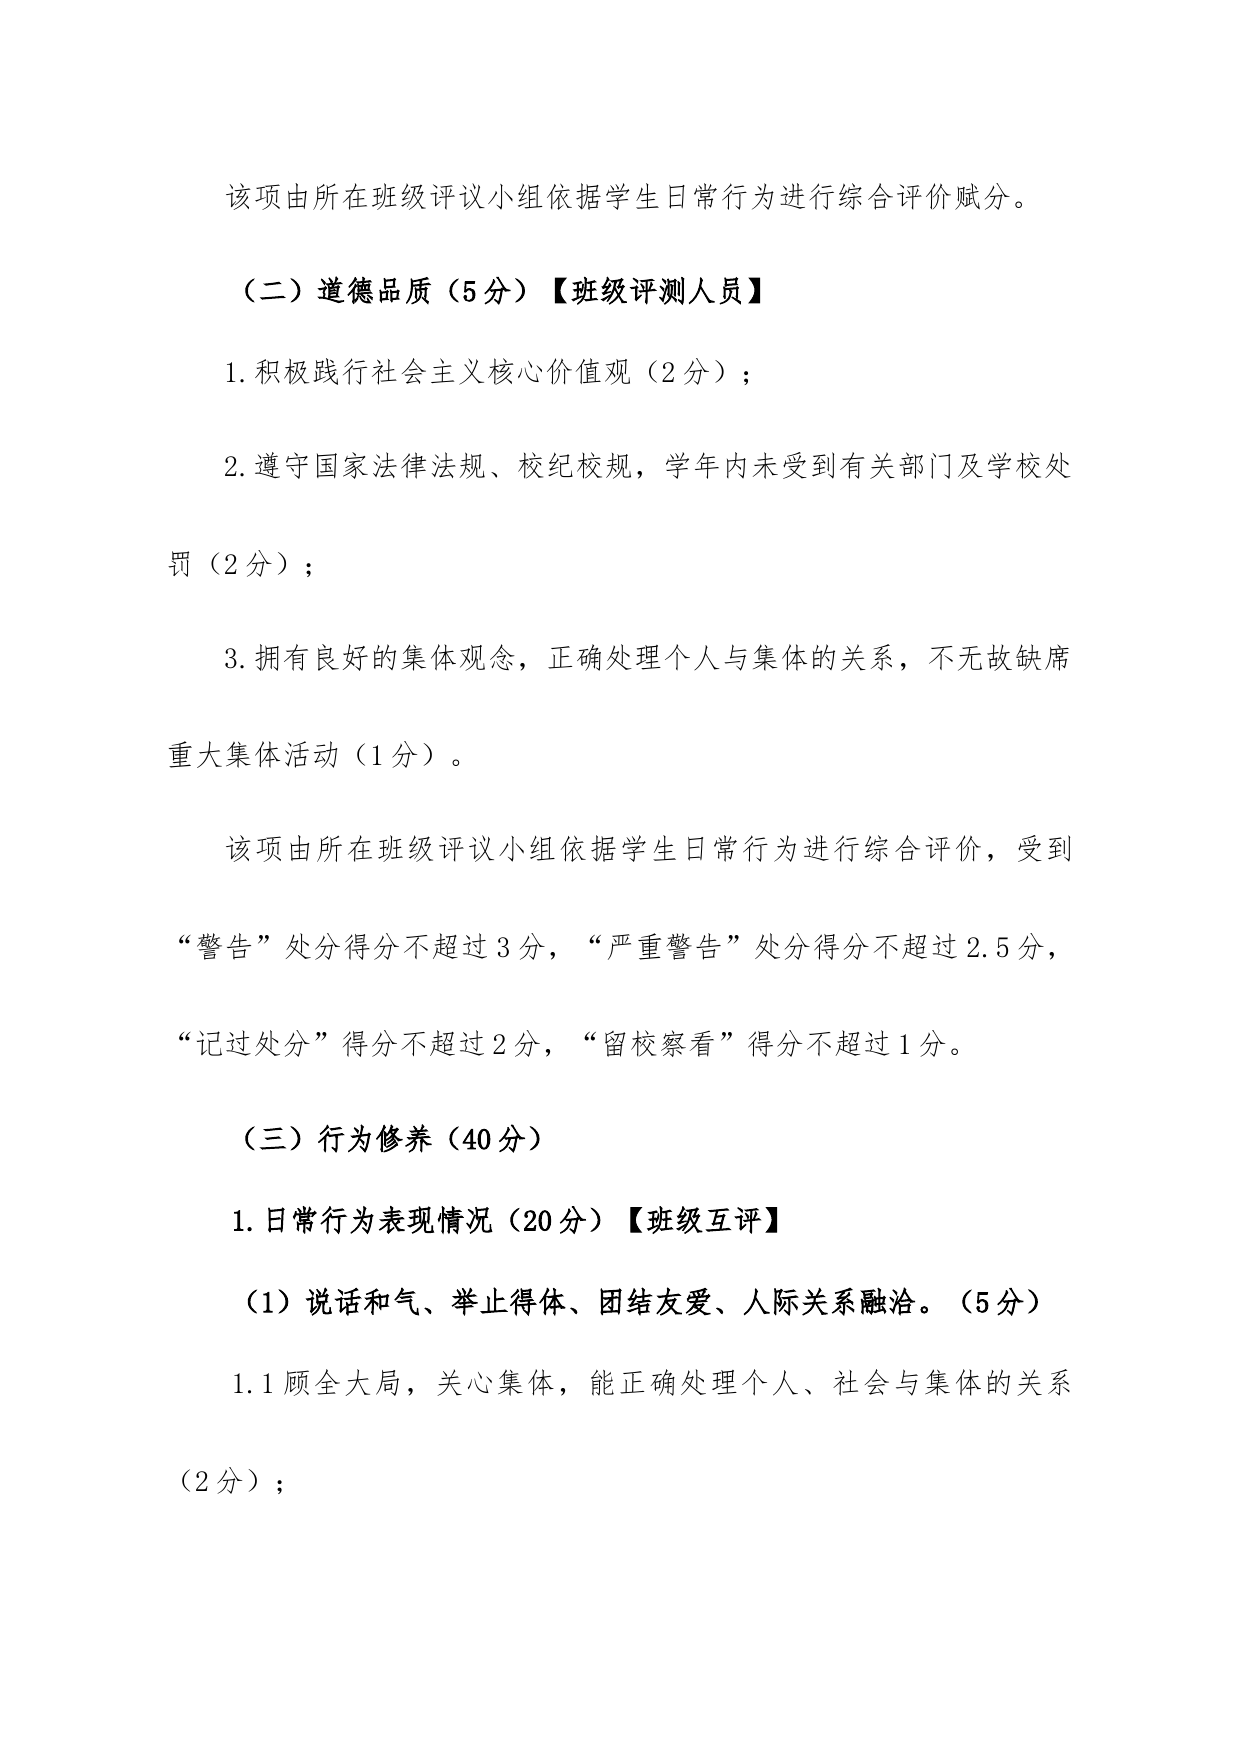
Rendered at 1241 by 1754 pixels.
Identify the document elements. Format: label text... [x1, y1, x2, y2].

text 1.积极践行社会主义核心价值观（2分）； [165, 338, 1075, 403]
text （1）说话和气、举止得体、团结友爱、人际关系融洽。（5分） [165, 1267, 1075, 1332]
text 该项由所在班级评议小组依据学生日常行为进行综合评价赋分。 [165, 162, 1075, 227]
text 2.遵守国家法律法规、校纪校规，学年内未受到有关部门及学校处罚（2分）； [165, 432, 1075, 594]
text 1.日常行为表现情况（20分）【班级互评】 [165, 1185, 1075, 1250]
text 该项由所在班级评议小组依据学生日常行为进行综合评价，受到“警告”处分得分不超过3分，“严重警告”处分得分不超过2.5分，“记过处分”得分不超过2分，“留校察看”得分不超过1分。 [165, 815, 1075, 1075]
text 3.拥有良好的集体观念，正确处理个人与集体的关系，不无故缺席重大集体活动（1分）。 [165, 623, 1075, 786]
text （三）行为修养（40分） [165, 1104, 1075, 1169]
text 1.1顾全大局，关心集体，能正确处理个人、社会与集体的关系（2分）； [165, 1348, 1075, 1511]
text （二）道德品质（5分）【班级评测人员】 [165, 256, 1075, 321]
